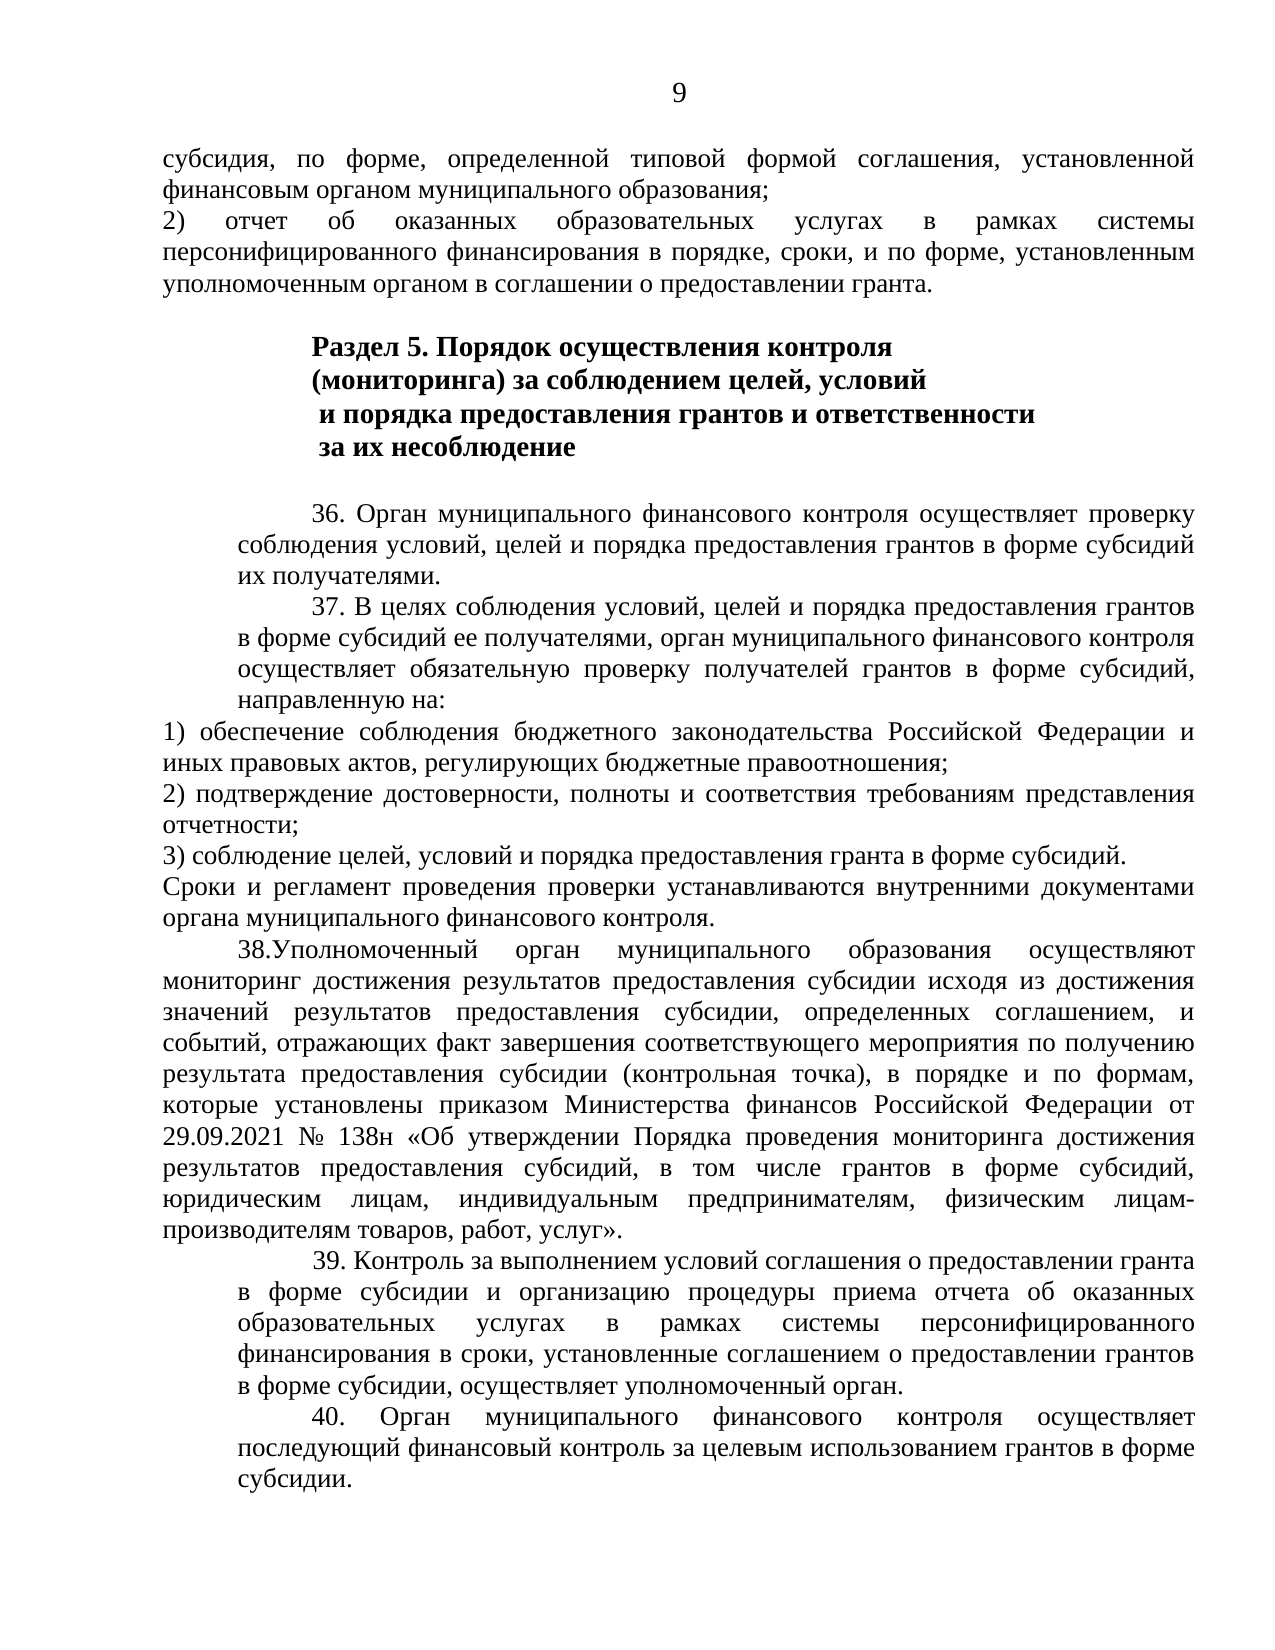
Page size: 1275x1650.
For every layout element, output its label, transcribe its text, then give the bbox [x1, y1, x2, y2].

text 39. Контроль за выполнением условий соглашения о предоставлении гранта в форме субсидии и организацию процедуры приема отчета об оказанных образовательных услугах в рамках системы персонифицированного финансирования в сроки, установленные соглашением о предоставлении грантов в форме субсидии, осуществляет уполномоченный орган. [237, 1244, 1196, 1400]
text 1) обеспечение соблюдения бюджетного законодательства Российской Федерации и иных правовых актов, регулирующих бюджетные правоотношения; [162, 715, 1196, 777]
text (мониторинга) за соблюдением целей, условий [237, 362, 1196, 396]
text 2) подтверждение достоверности, полноты и соответствия требованиям представления отчетности; [162, 777, 1196, 839]
text 37. В целях соблюдения условий, целей и порядка предоставления грантов в форме субсидий ее получателями, орган муниципального финансового контроля осуществляет обязательную проверку получателей грантов в форме субсидий, направленную на: [237, 590, 1196, 715]
text 3) соблюдение целей, условий и порядка предоставления гранта в форме субсидий. [162, 839, 1196, 870]
text за их несоблюдение [237, 429, 1196, 463]
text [162, 142, 1196, 204]
text Сроки и регламент проведения проверки устанавливаются внутренними документами органа муниципального финансового контроля. [162, 870, 1196, 933]
text 40. Орган муниципального финансового контроля осуществляет последующий финансовый контроль за целевым использованием грантов в форме субсидии. [237, 1400, 1196, 1493]
text Раздел 5. Порядок осуществления контроля [237, 329, 1196, 362]
list 38.Уполномоченный орган муниципального образования осуществляют мониторинг достижения результатов предоставления субсидии исходя из достижения значений результатов предоставления субсидии, определенных соглашением, и событий, отражающих факт завершения соответствующего мероприятия по получению результата предоставления субсидии (контрольная точка), в порядке и по формам, которые установлены приказом Министерства финансов Российской Федерации от 29.09.2021 № 138н «Об утверждении Порядка проведения мониторинга достижения результатов предоставления субсидий, в том числе грантов в форме субсидий, юридическим лицам, индивидуальным предпринимателям, физическим лицам-производителям товаров, работ, услуг». [162, 933, 1196, 1244]
text 36. Орган муниципального финансового контроля осуществляет проверку соблюдения условий, целей и порядка предоставления грантов в форме субсидий их получателями. [237, 497, 1196, 590]
text 2) отчет об оказанных образовательных услугах в рамках системы персонифицированного финансирования в порядке, сроки, и по форме, установленным уполномоченным органом в соглашении о предоставлении гранта. [162, 204, 1196, 298]
text и порядка предоставления грантов и ответственности [237, 396, 1196, 429]
